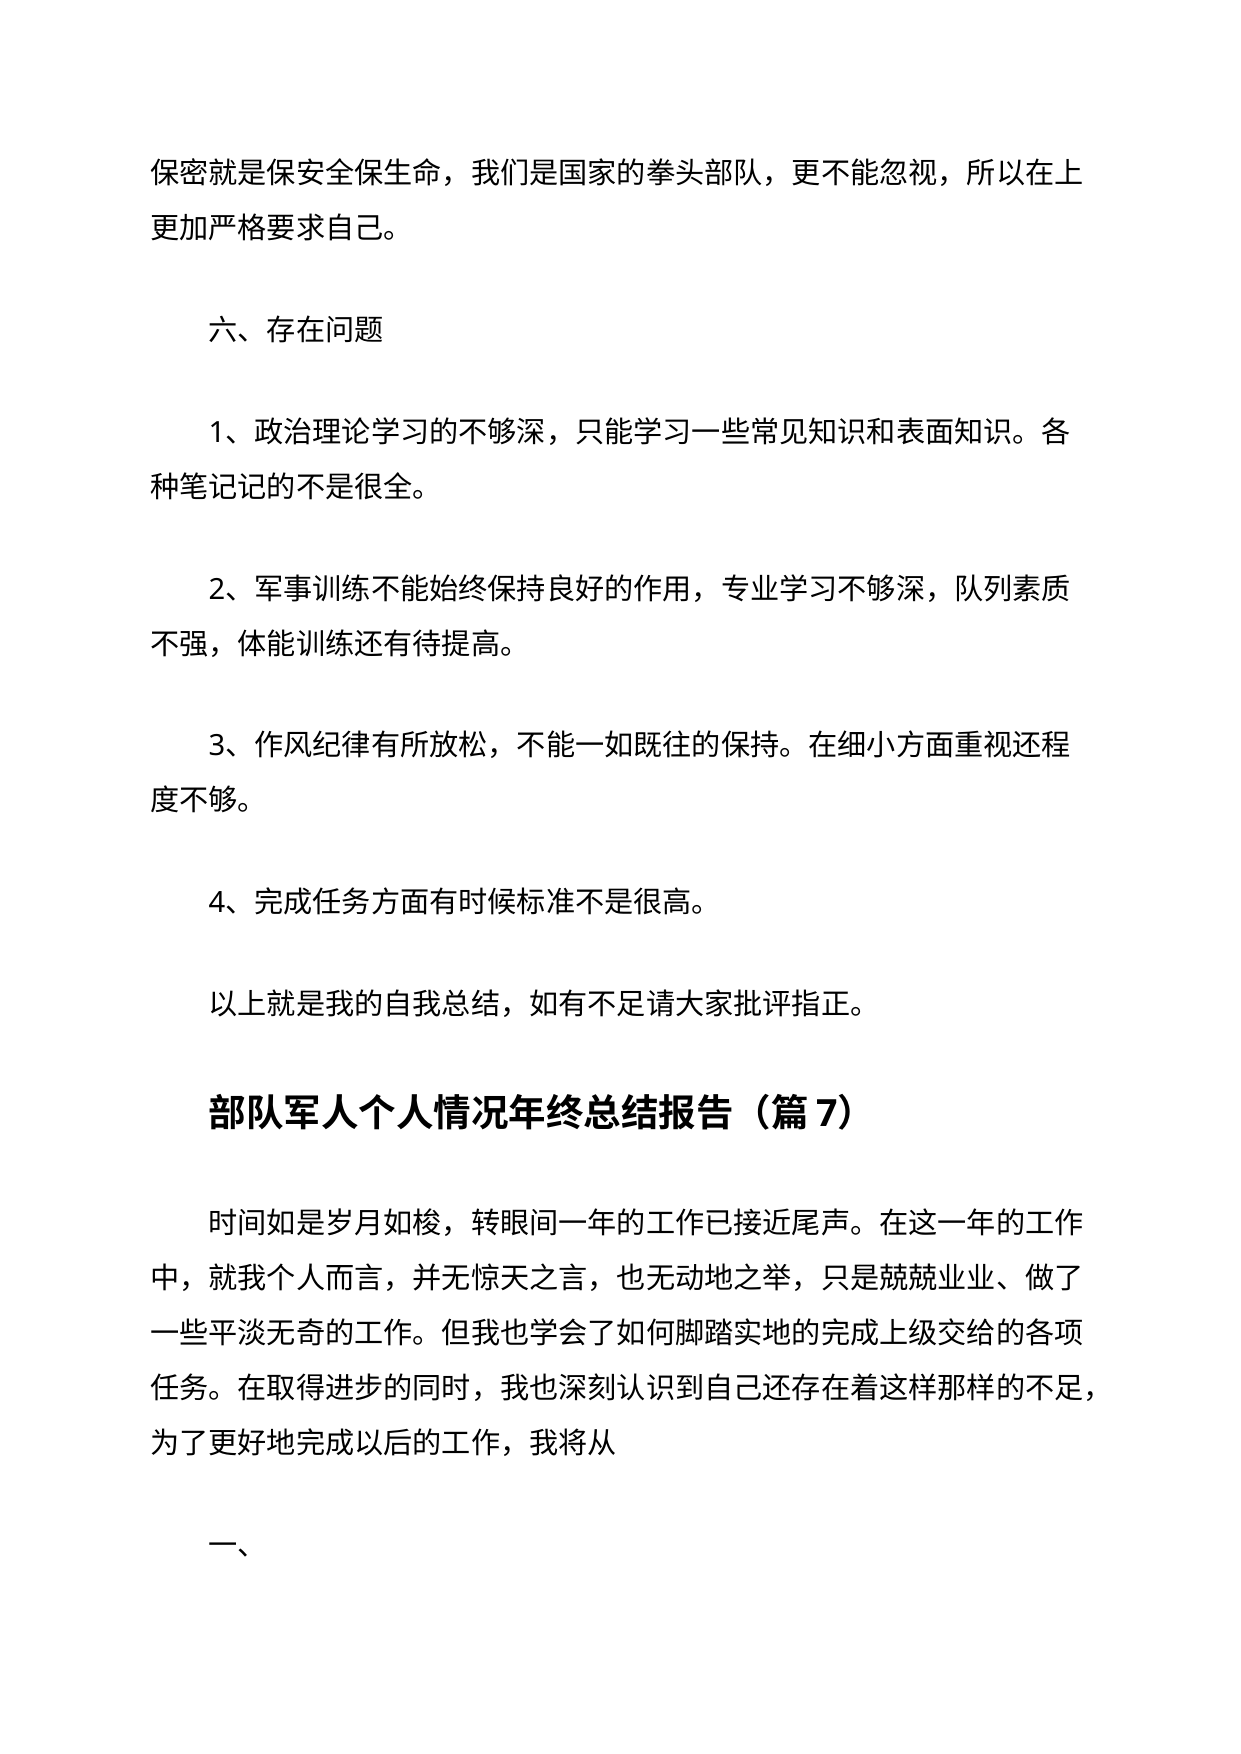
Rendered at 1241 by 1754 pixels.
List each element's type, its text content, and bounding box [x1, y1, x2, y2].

text 一、 [150, 1521, 1090, 1564]
text 2、军事训练不能始终保持良好的作用，专业学习不够深，队列素质不强，体能训练还有待提高。 [150, 565, 1090, 662]
text 六、存在问题 [150, 307, 1090, 349]
text 4、完成任务方面有时候标准不是很高。 [150, 879, 1090, 921]
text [150, 150, 1090, 247]
text 时间如是岁月如梭，转眼间一年的工作已接近尾声。在这一年的工作中，就我个人而言，并无惊天之言，也无动地之举，只是兢兢业业、做了一些平淡无奇的工作。但我也学会了如何脚踏实地的完成上级交给的各项任务。在取得进步的同时，我也深刻认识到自己还存在着这样那样的不足，为了更好地完成以后的工作，我将从 [150, 1200, 1090, 1462]
text 以上就是我的自我总结，如有不足请大家批评指正。 [150, 981, 1090, 1023]
text 3、作风纪律有所放松，不能一如既往的保持。在细小方面重视还程度不够。 [150, 722, 1090, 819]
text 部队军人个人情况年终总结报告（篇7） [150, 1082, 1090, 1137]
text 1、政治理论学习的不够深，只能学习一些常见知识和表面知识。各种笔记记的不是很全。 [150, 408, 1090, 506]
